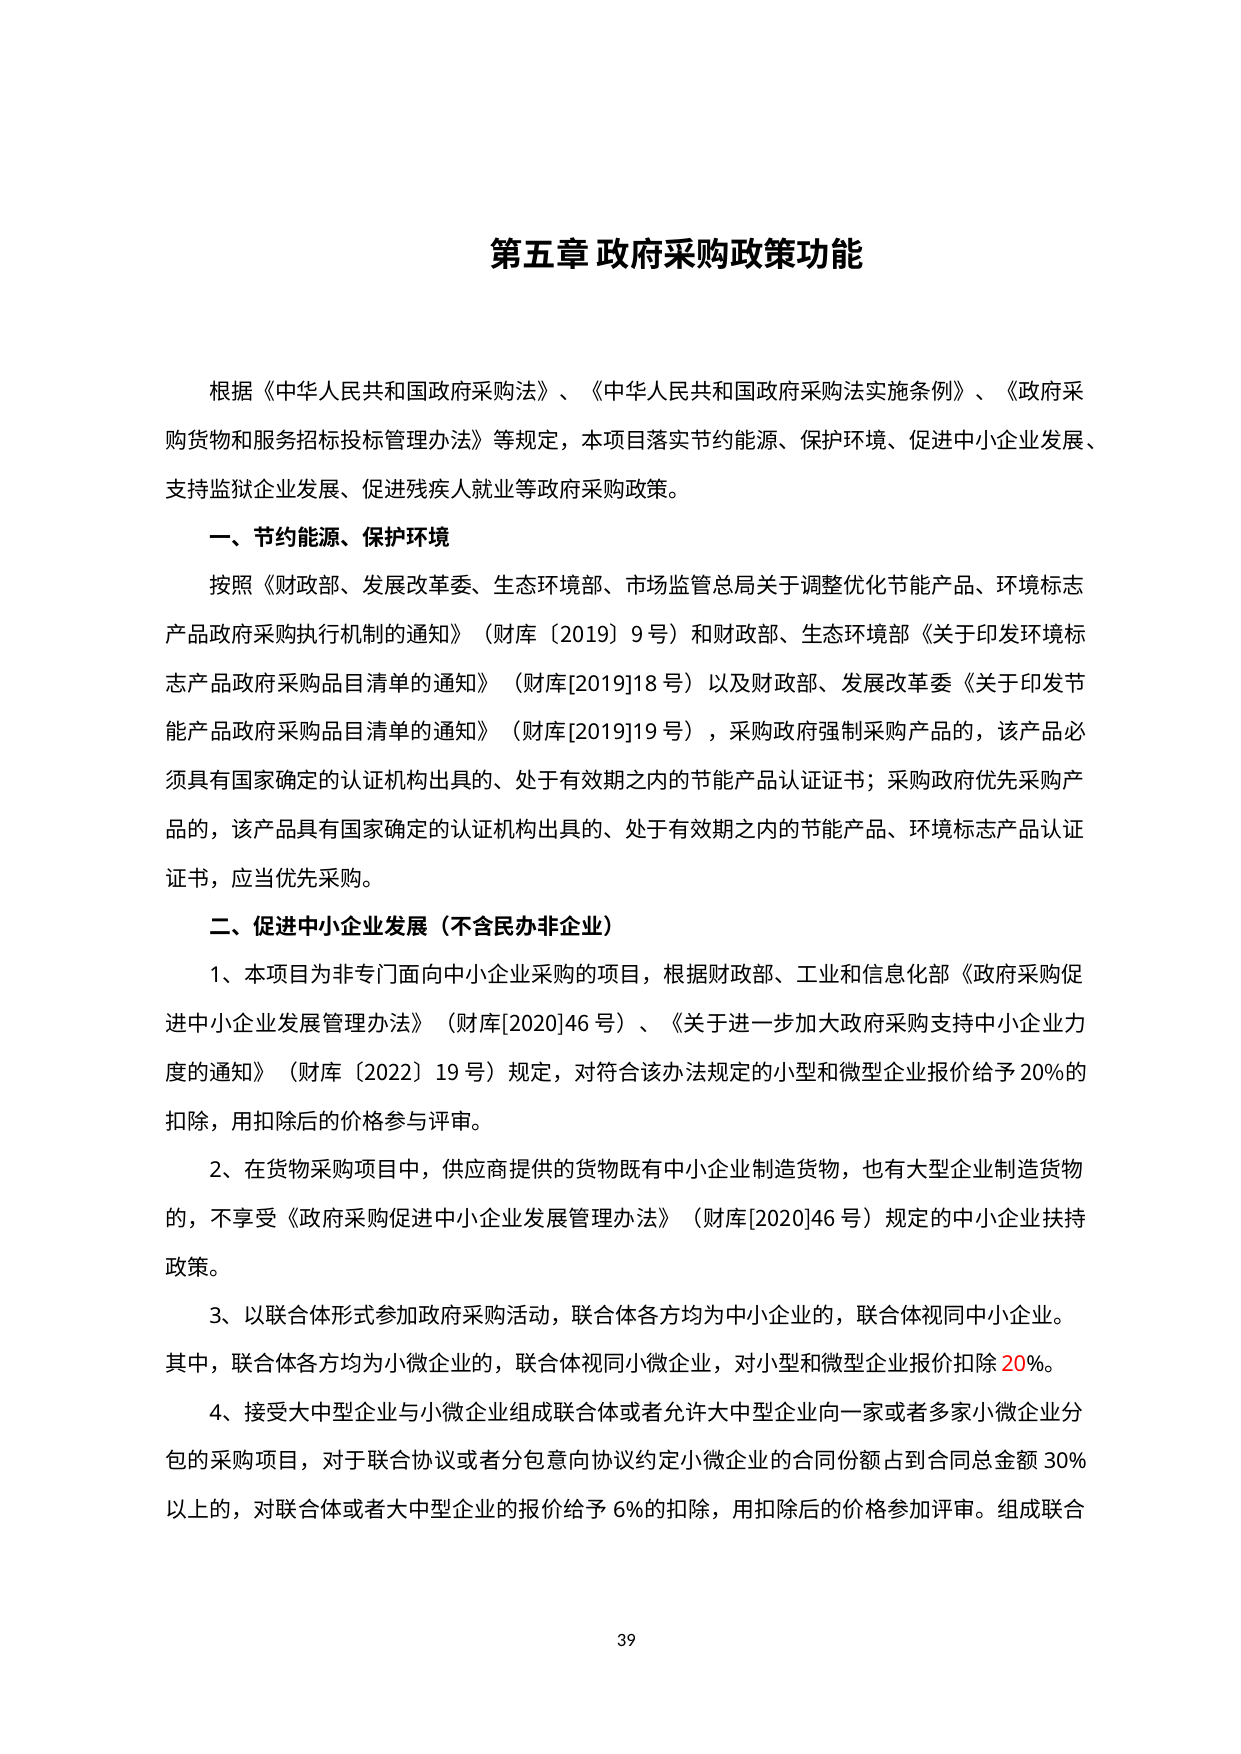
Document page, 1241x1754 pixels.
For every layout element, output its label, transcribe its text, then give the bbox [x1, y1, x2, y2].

text 按照《财政部、发展改革委、生态环境部、市场监管总局关于调整优化节能产品、环境标志产品政府采购执行机制的通知》（财库〔2019〕9号）和财政部、生态环境部《关于印发环境标志产品政府采购品目清单的通知》（财库[2019]18号）以及财政部、发展改革委《关于印发节能产品政府采购品目清单的通知》（财库[2019]19号），采购政府强制采购产品的，该产品必须具有国家确定的认证机构出具的、处于有效期之内的节能产品认证证书；采购政府优先采购产品的，该产品具有国家确定的认证机构出具的、处于有效期之内的节能产品、环境标志产品认证证书，应当优先采购。 [165, 568, 1087, 893]
text 1、本项目为非专门面向中小企业采购的项目，根据财政部、工业和信息化部《政府采购促进中小企业发展管理办法》（财库[2020]46号）、《关于进一步加大政府采购支持中小企业力度的通知》（财库〔2022〕19号）规定，对符合该办法规定的小型和微型企业报价给予20%的扣除，用扣除后的价格参与评审。 [165, 957, 1087, 1136]
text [165, 1394, 1087, 1524]
text 3、以联合体形式参加政府采购活动，联合体各方均为中小企业的，联合体视同中小企业。其中，联合体各方均为小微企业的，联合体视同小微企业，对小型和微型企业报价扣除20%。 [165, 1297, 1087, 1379]
text 一、节约能源、保护环境 [165, 519, 1087, 552]
text 第五章 政府采购政策功能 [266, 219, 1087, 284]
text 2、在货物采购项目中，供应商提供的货物既有中小企业制造货物，也有大型企业制造货物的，不享受《政府采购促进中小企业发展管理办法》（财库[2020]46号）规定的中小企业扶持政策。 [165, 1152, 1087, 1282]
text 根据《中华人民共和国政府采购法》、《中华人民共和国政府采购法实施条例》、《政府采购货物和服务招标投标管理办法》等规定，本项目落实节约能源、保护环境、促进中小企业发展、支持监狱企业发展、促进残疾人就业等政府采购政策。 [165, 374, 1087, 504]
text 二、促进中小企业发展（不含民办非企业） [165, 909, 1087, 941]
